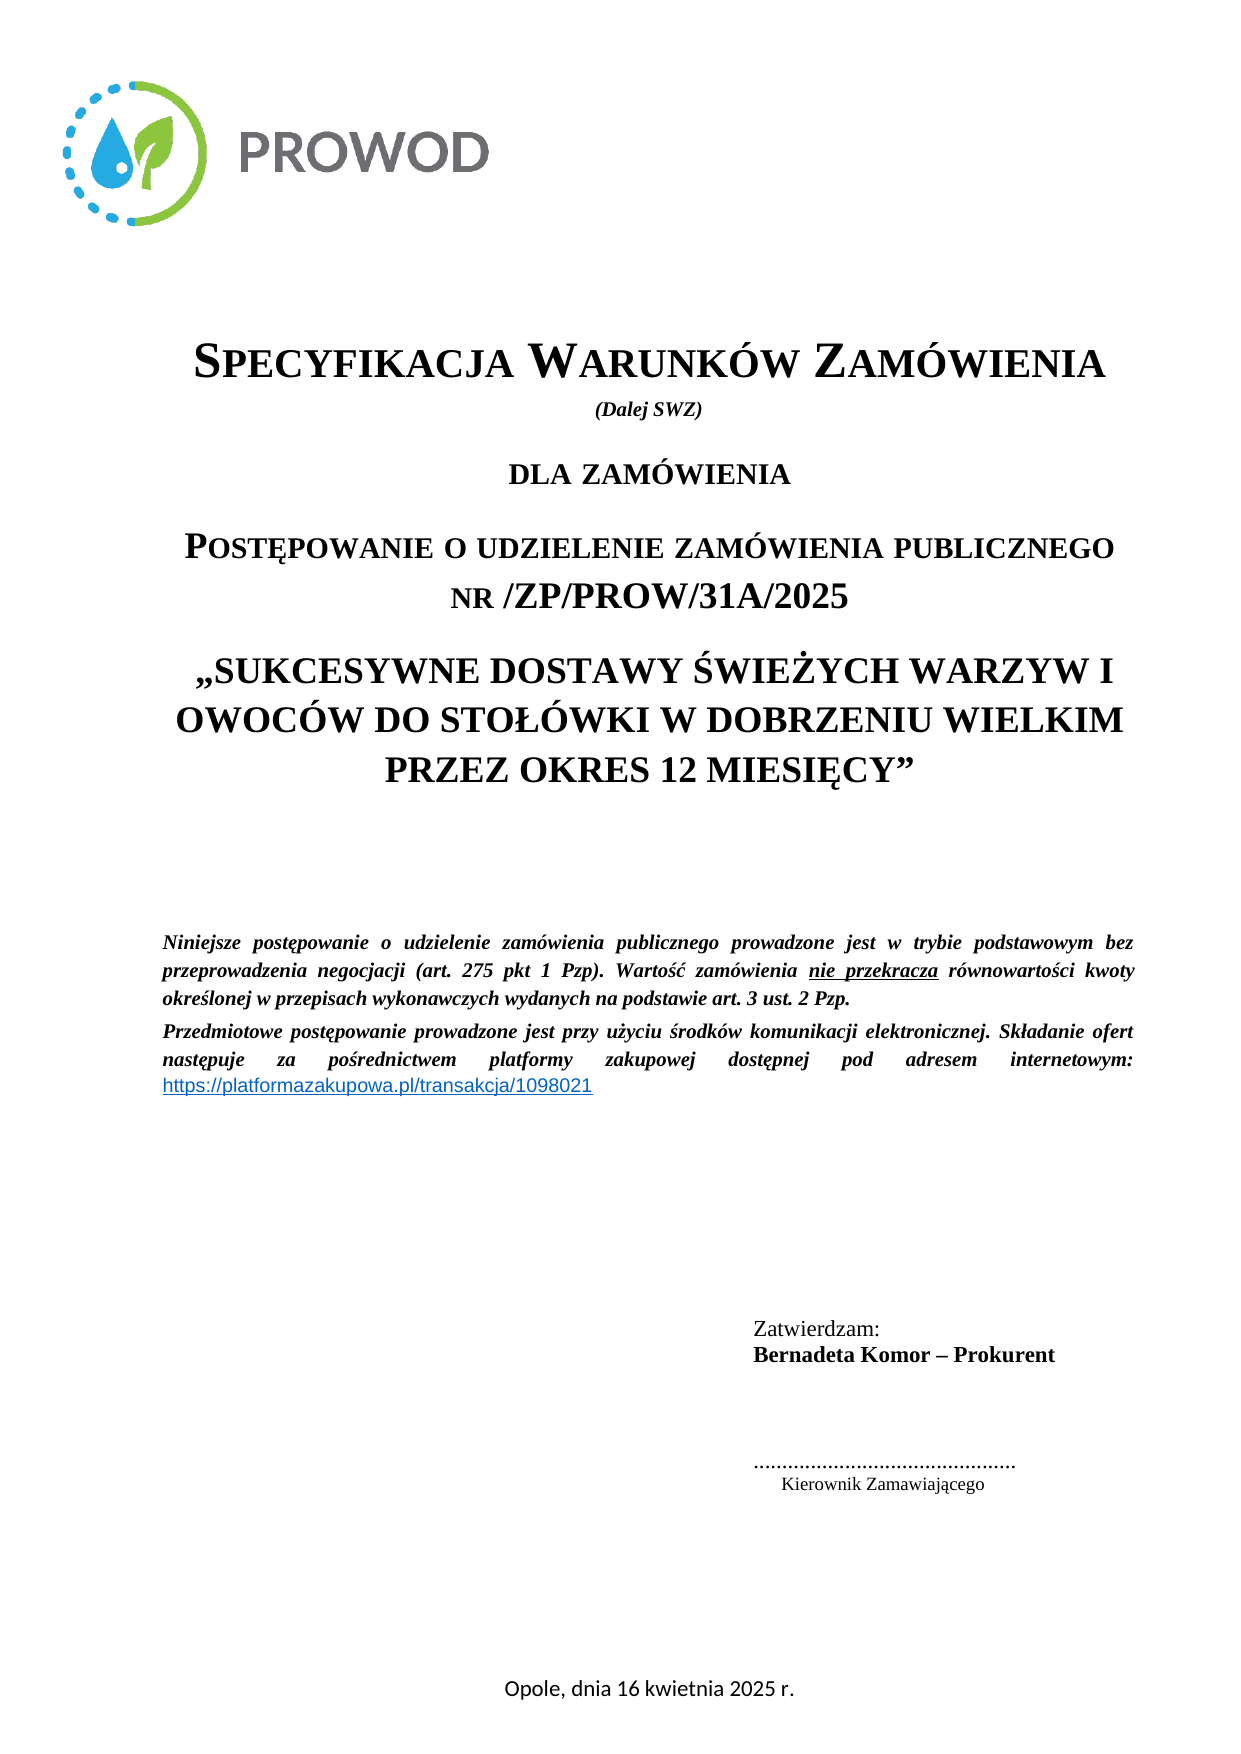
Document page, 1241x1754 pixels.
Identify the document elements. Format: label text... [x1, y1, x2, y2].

text (Dalej SWZ) [162, 397, 1137, 421]
picture [17, 1, 537, 327]
text .............................................. [753, 1447, 1137, 1473]
text Przedmiotowe postępowanie prowadzone jest przy użyciu środków komunikacji elektronicznej. Składanie ofert następuje za pośrednictwem platformy zakupowej dostępnej pod adresem internetowym: https://platformazakupowa.pl/transakcja/1098021 [162, 1019, 1137, 1097]
text Postępowanie o udzielenie zamówienia publicznego nr /ZP/PROW/31A/2025 [162, 524, 1137, 617]
text Bernadeta Komor – Prokurent [753, 1341, 1137, 1368]
text Specyfikacja Warunków Zamówienia [162, 329, 1137, 388]
text Kierownik Zamawiającego [753, 1473, 1137, 1494]
text Zatwierdzam: [753, 1315, 1137, 1341]
text dla zamówienia [162, 449, 1137, 492]
text Niniejsze postępowanie o udzielenie zamówienia publicznego prowadzone jest w trybie podstawowym bez przeprowadzenia negocjacji (art. 275 pkt 1 Pzp). Wartość zamówienia nie przekracza równowartości kwoty określonej w przepisach wykonawczych wydanych na podstawie art. 3 ust. 2 Pzp. [162, 930, 1137, 1009]
text „SUKCESYWNE DOSTAWY ŚWIEŻYCH WARZYW I OWOCÓW DO STOŁÓWKI W DOBRZENIU WIELKIM PRZEZ OKRES 12 MIESIĘCY” [162, 648, 1137, 790]
